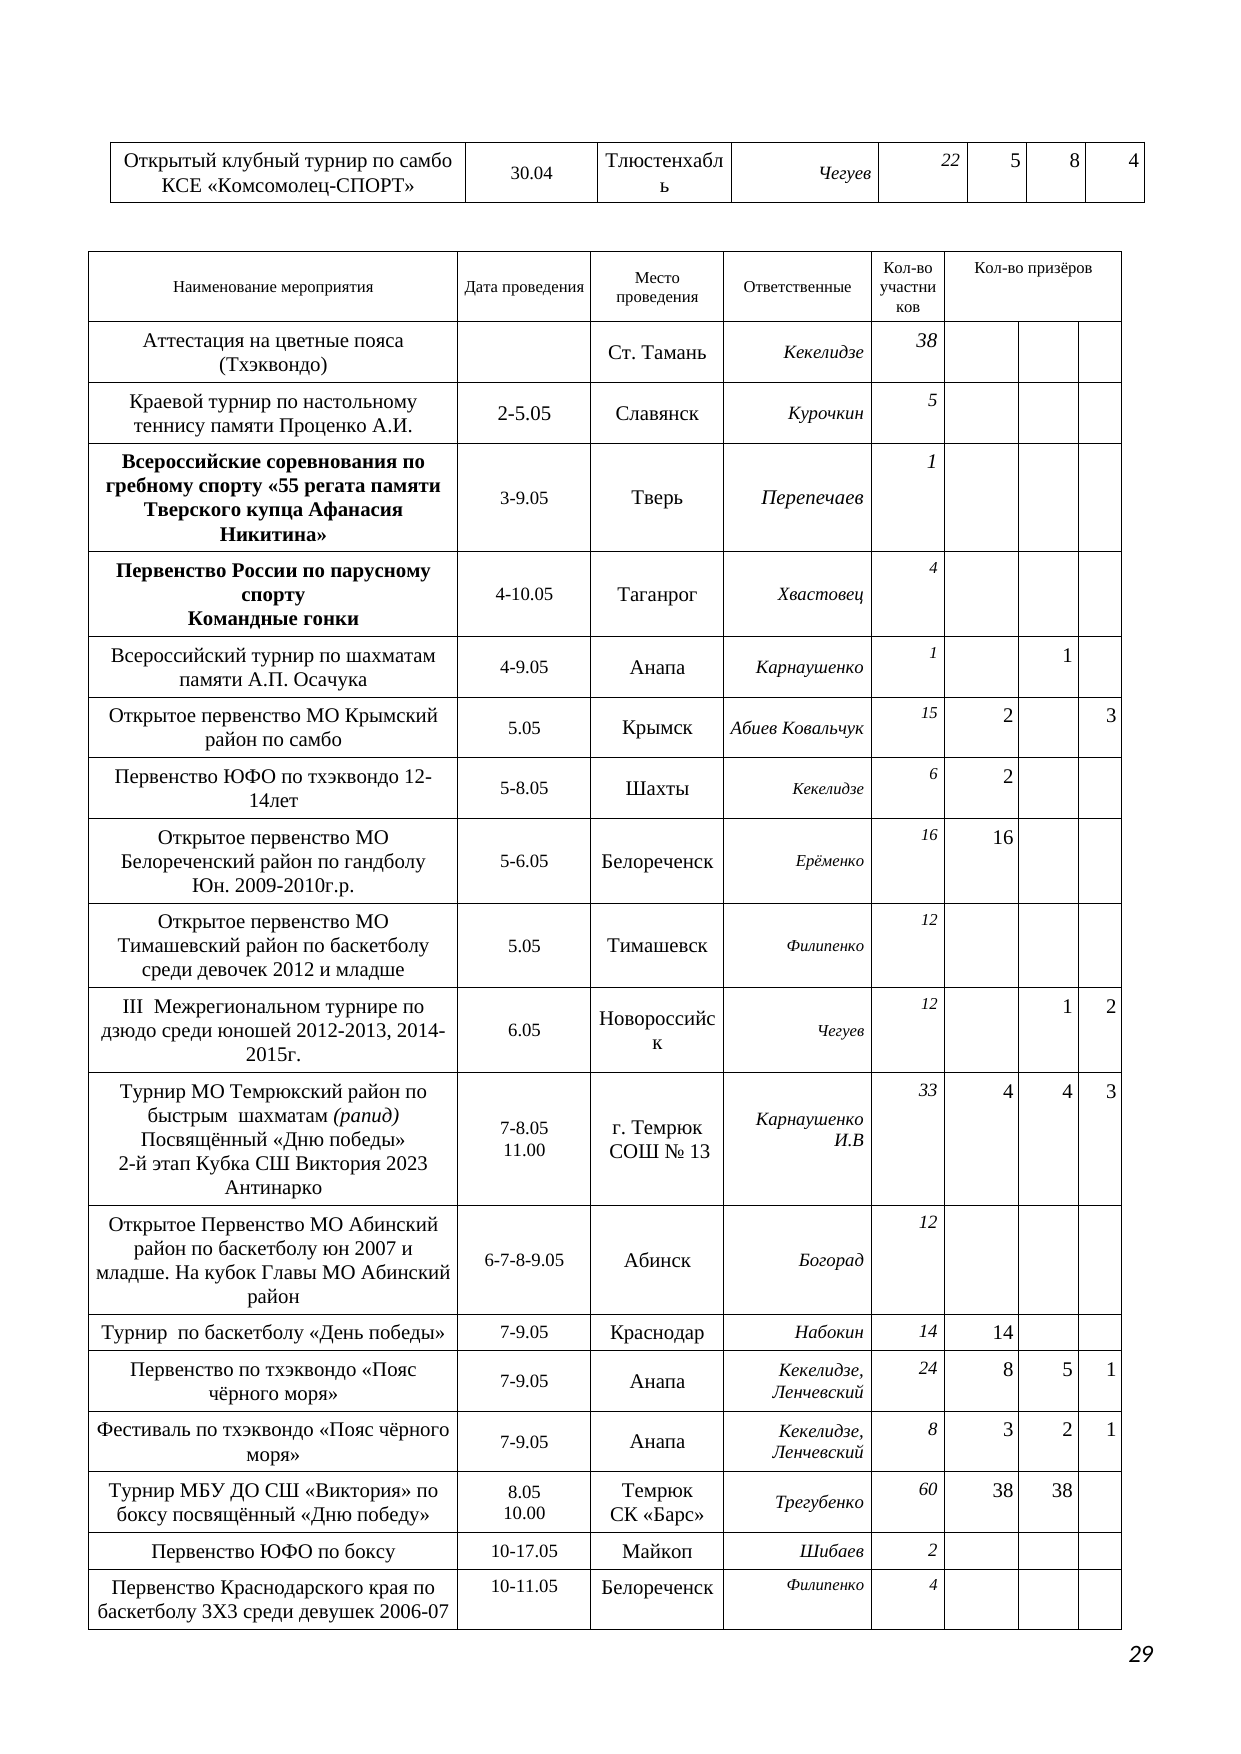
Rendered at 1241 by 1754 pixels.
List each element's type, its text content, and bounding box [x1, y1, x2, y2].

table_cell Славянск [591, 383, 723, 442]
table_cell Открытый клубный турнир по самбо КСЕ «Комсомолец-СПОРТ» [111, 143, 465, 202]
table_cell [1079, 1206, 1121, 1313]
table_cell 30.04 [466, 143, 597, 202]
table_cell 3 [945, 1412, 1018, 1471]
table_cell [1079, 637, 1121, 697]
table_cell 2 [872, 1533, 944, 1568]
table_cell 7-8.05 11.00 [458, 1073, 590, 1205]
table_cell 2 [945, 698, 1018, 757]
table_cell [1019, 444, 1078, 551]
table_cell [1019, 904, 1078, 987]
table_cell [1019, 819, 1078, 902]
table_cell 2 [945, 758, 1018, 818]
table_cell 4 [1086, 143, 1144, 202]
table_cell 24 [872, 1351, 944, 1411]
table_cell [1079, 1472, 1121, 1532]
table_cell Анапа [591, 1412, 723, 1471]
table_cell Хвастовец [724, 552, 871, 636]
table_cell [1019, 758, 1078, 818]
table_header Кол-во призёров [945, 252, 1121, 321]
table_cell 5 [968, 143, 1026, 202]
table_cell Открытое Первенство МО Абинский район по баскетболу юн 2007 и младше. На кубок Главы МО Абинский район [89, 1206, 457, 1313]
table_cell 33 [872, 1073, 944, 1205]
table_cell 5-6.05 [458, 819, 590, 902]
table_cell 14 [872, 1315, 944, 1350]
table_cell 2 [1019, 1412, 1078, 1471]
table_cell [1019, 1206, 1078, 1313]
table_cell Кекелидзе [724, 758, 871, 818]
table_cell Чегуев [732, 143, 878, 202]
table_cell 2 [1079, 988, 1121, 1072]
table_cell 60 [872, 1472, 944, 1532]
table_cell Белореченск [591, 1570, 723, 1629]
table_cell [1079, 758, 1121, 818]
table_cell Абинск [591, 1206, 723, 1313]
table_cell 1 [1079, 1412, 1121, 1471]
table_cell 3 [1079, 698, 1121, 757]
table_cell III Межрегиональном турнире по дзюдо среди юношей 2012-2013, 2014-2015г. [89, 988, 457, 1072]
table_cell 4 [1019, 1073, 1078, 1205]
table_cell Шахты [591, 758, 723, 818]
table_cell 8 [1027, 143, 1085, 202]
table_cell [1019, 1315, 1078, 1350]
table_cell 4 [872, 1570, 944, 1629]
table_header Дата проведения [458, 252, 590, 321]
table_cell 6-7-8-9.05 [458, 1206, 590, 1313]
table_cell Филипенко [724, 1570, 871, 1629]
table_cell 8.05 10.00 [458, 1472, 590, 1532]
table_cell 2-5.05 [458, 383, 590, 442]
table_cell [458, 322, 590, 382]
table_cell Чегуев [724, 988, 871, 1072]
table_cell [945, 637, 1018, 697]
table_cell 5.05 [458, 698, 590, 757]
table_cell 10-17.05 [458, 1533, 590, 1568]
table_cell Первенство ЮФО по тхэквондо 12-14лет [89, 758, 457, 818]
table_cell Абиев Ковальчук [724, 698, 871, 757]
table_cell [945, 904, 1018, 987]
table_cell [1079, 819, 1121, 902]
table_cell Кекелидзе [724, 322, 871, 382]
table_cell Турнир МО Темрюкский район по быстрым шахматам (рапид) Посвящённый «Дню победы» 2-й этап Кубка СШ Виктория 2023 Антинарко [89, 1073, 457, 1205]
table_cell Первенство ЮФО по боксу [89, 1533, 457, 1568]
table_cell 38 [945, 1472, 1018, 1532]
table_cell Первенство России по парусному спорту Командные гонки [89, 552, 457, 636]
table_cell [1019, 1570, 1078, 1629]
table_cell 5.05 [458, 904, 590, 987]
table_cell 6 [872, 758, 944, 818]
table_cell Таганрог [591, 552, 723, 636]
table_cell Всероссийские соревнования по гребному спорту «55 регата памяти Тверского купца Афанасия Никитина» [89, 444, 457, 551]
table_cell 12 [872, 1206, 944, 1313]
table_cell Анапа [591, 637, 723, 697]
table_cell Ерёменко [724, 819, 871, 902]
table_cell [1079, 904, 1121, 987]
table_cell [1079, 1533, 1121, 1568]
table_cell Белореченск [591, 819, 723, 902]
table_cell [945, 1206, 1018, 1313]
table_cell 4-9.05 [458, 637, 590, 697]
table_cell Крымск [591, 698, 723, 757]
table_cell [1019, 552, 1078, 636]
table_cell 15 [872, 698, 944, 757]
table_cell Открытое первенство МО Тимашевский район по баскетболу среди девочек 2012 и младше [89, 904, 457, 987]
table_cell [1019, 1533, 1078, 1568]
table_cell 7-9.05 [458, 1412, 590, 1471]
table_cell 8 [945, 1351, 1018, 1411]
table_cell Новороссийск [591, 988, 723, 1072]
table_cell Открытое первенство МО Белореченский район по гандболу Юн. 2009-2010г.р. [89, 819, 457, 902]
table_cell Кекелидзе, Ленчевский [724, 1412, 871, 1471]
table_cell Аттестация на цветные пояса (Тхэквондо) [89, 322, 457, 382]
table_cell 22 [879, 143, 967, 202]
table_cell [89, 1570, 457, 1629]
table_cell 3 [1079, 1073, 1121, 1205]
table_cell Фестиваль по тхэквондо «Пояс чёрного моря» [89, 1412, 457, 1471]
table_cell 1 [1019, 988, 1078, 1072]
table_cell 16 [945, 819, 1018, 902]
table_cell Майкоп [591, 1533, 723, 1568]
table_cell [1019, 322, 1078, 382]
table_cell 5 [872, 383, 944, 442]
table_cell Турнир по баскетболу «День победы» [89, 1315, 457, 1350]
table_cell Тверь [591, 444, 723, 551]
table_cell [945, 383, 1018, 442]
table_cell 1 [1079, 1351, 1121, 1411]
table_cell Всероссийский турнир по шахматам памяти А.П. Осачука [89, 637, 457, 697]
table_cell [945, 1570, 1018, 1629]
table_header Кол-во участников [872, 252, 944, 321]
table_cell 7-9.05 [458, 1315, 590, 1350]
table_cell 4-10.05 [458, 552, 590, 636]
table_cell Тимашевск [591, 904, 723, 987]
table_cell 14 [945, 1315, 1018, 1350]
table_cell 5-8.05 [458, 758, 590, 818]
table_cell Кекелидзе, Ленчевский [724, 1351, 871, 1411]
table_cell Богорад [724, 1206, 871, 1313]
table_cell Темрюк СК «Барс» [591, 1472, 723, 1532]
table_cell Набокин [724, 1315, 871, 1350]
table_cell [1079, 322, 1121, 382]
table_cell [945, 552, 1018, 636]
table_cell 16 [872, 819, 944, 902]
table_cell 4 [872, 552, 944, 636]
table_cell Первенство по тхэквондо «Пояс чёрного моря» [89, 1351, 457, 1411]
table_cell Курочкин [724, 383, 871, 442]
table_cell Шибаев [724, 1533, 871, 1568]
table_cell [945, 444, 1018, 551]
table_cell Турнир МБУ ДО СШ «Виктория» по боксу посвящённый «Дню победу» [89, 1472, 457, 1532]
table_header Наименование мероприятия [89, 252, 457, 321]
table_cell 1 [1019, 637, 1078, 697]
table_cell [945, 1533, 1018, 1568]
table_cell Анапа [591, 1351, 723, 1411]
table_cell 10-11.05 [458, 1570, 590, 1629]
table_cell Перепечаев [724, 444, 871, 551]
table_cell 12 [872, 904, 944, 987]
table_cell 1 [872, 637, 944, 697]
table_cell 4 [945, 1073, 1018, 1205]
table_cell 38 [1019, 1472, 1078, 1532]
table_cell [1079, 552, 1121, 636]
table_cell [1079, 444, 1121, 551]
table_cell г. Темрюк СОШ № 13 [591, 1073, 723, 1205]
table_cell 38 [872, 322, 944, 382]
table_cell 8 [872, 1412, 944, 1471]
table_cell Карнаушенко [724, 637, 871, 697]
table_cell Ст. Тамань [591, 322, 723, 382]
table_header Место проведения [591, 252, 723, 321]
table_cell [1079, 1570, 1121, 1629]
table_cell [1019, 383, 1078, 442]
table_cell Трегубенко [724, 1472, 871, 1532]
table_cell [1079, 383, 1121, 442]
table_cell Тлюстенхабль [598, 143, 731, 202]
table_cell Краевой турнир по настольному теннису памяти Проценко А.И. [89, 383, 457, 442]
table_cell Филипенко [724, 904, 871, 987]
table_cell [945, 322, 1018, 382]
table_cell [945, 988, 1018, 1072]
table_cell Открытое первенство МО Крымский район по самбо [89, 698, 457, 757]
table_cell 12 [872, 988, 944, 1072]
table_cell Карнаушенко И.В [724, 1073, 871, 1205]
table_cell 3-9.05 [458, 444, 590, 551]
table_cell 1 [872, 444, 944, 551]
table_header Ответственные [724, 252, 871, 321]
table_cell 5 [1019, 1351, 1078, 1411]
table_cell 6.05 [458, 988, 590, 1072]
table_cell 7-9.05 [458, 1351, 590, 1411]
table_cell [1019, 698, 1078, 757]
table_cell [1079, 1315, 1121, 1350]
table_cell Краснодар [591, 1315, 723, 1350]
